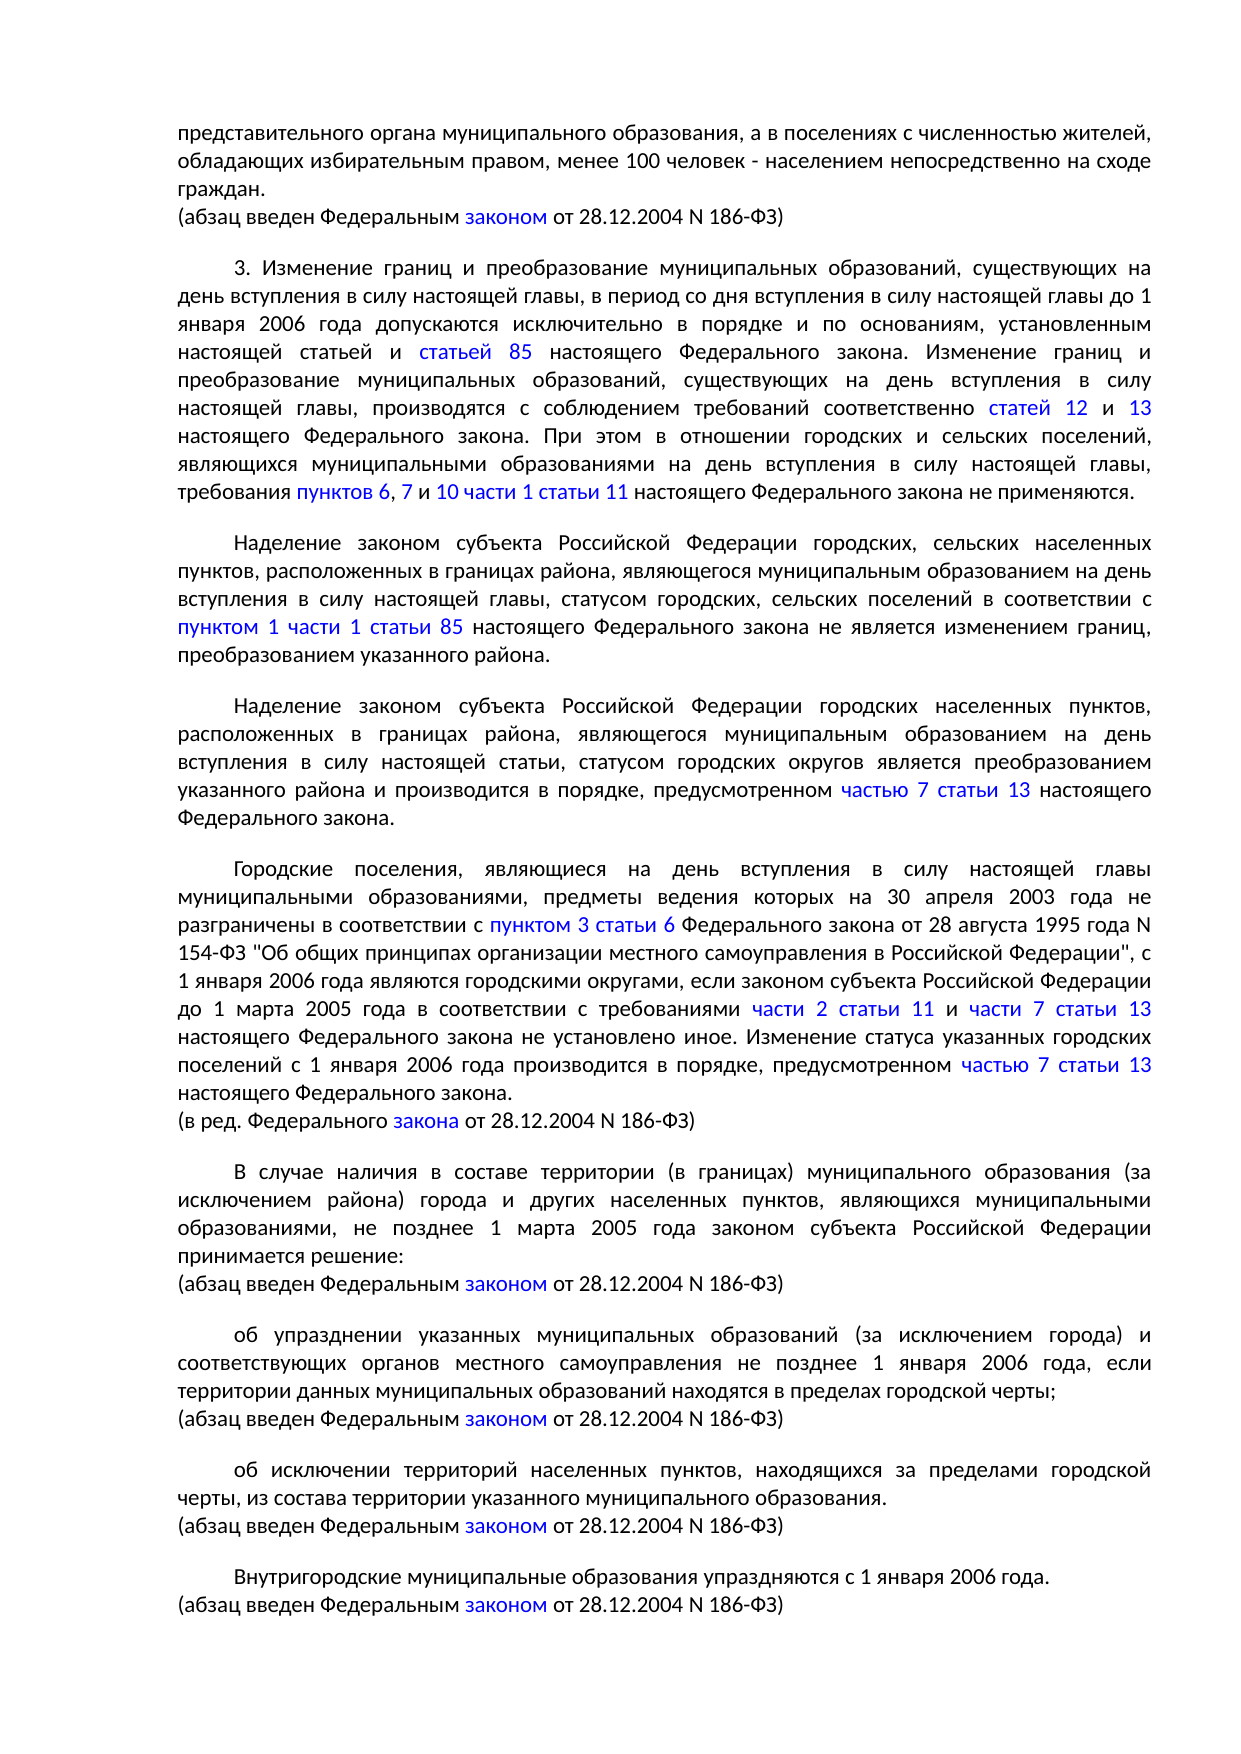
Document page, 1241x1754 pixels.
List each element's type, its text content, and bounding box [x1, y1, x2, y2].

text (абзац введен Федеральным законом от 28.12.2004 N 186-ФЗ) [177, 1511, 1152, 1539]
text (абзац введен Федеральным законом от 28.12.2004 N 186-ФЗ) [177, 1269, 1152, 1297]
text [177, 118, 1152, 202]
text (абзац введен Федеральным законом от 28.12.2004 N 186-ФЗ) [177, 1590, 1152, 1618]
text (абзац введен Федеральным законом от 28.12.2004 N 186-ФЗ) [177, 1404, 1152, 1432]
text (в ред. Федерального закона от 28.12.2004 N 186-ФЗ) [177, 1106, 1152, 1134]
text (абзац введен Федеральным законом от 28.12.2004 N 186-ФЗ) [177, 202, 1152, 230]
text Внутригородские муниципальные образования упраздняются с 1 января 2006 года. [177, 1562, 1152, 1590]
text об упразднении указанных муниципальных образований (за исключением города) и соответствующих органов местного самоуправления не позднее 1 января 2006 года, если территории данных муниципальных образований находятся в пределах городской черты; [177, 1320, 1152, 1404]
text об исключении территорий населенных пунктов, находящихся за пределами городской черты, из состава территории указанного муниципального образования. [177, 1455, 1152, 1511]
text Наделение законом субъекта Российской Федерации городских, сельских населенных пунктов, расположенных в границах района, являющегося муниципальным образованием на день вступления в силу настоящей главы, статусом городских, сельских поселений в соответствии с пунктом 1 части 1 статьи 85 настоящего Федерального закона не является изменением границ, преобразованием указанного района. [177, 528, 1152, 668]
text В случае наличия в составе территории (в границах) муниципального образования (за исключением района) города и других населенных пунктов, являющихся муниципальными образованиями, не позднее 1 марта 2005 года законом субъекта Российской Федерации принимается решение: [177, 1157, 1152, 1269]
text Наделение законом субъекта Российской Федерации городских населенных пунктов, расположенных в границах района, являющегося муниципальным образованием на день вступления в силу настоящей статьи, статусом городских округов является преобразованием указанного района и производится в порядке, предусмотренном частью 7 статьи 13 настоящего Федерального закона. [177, 691, 1152, 831]
text 3. Изменение границ и преобразование муниципальных образований, существующих на день вступления в силу настоящей главы, в период со дня вступления в силу настоящей главы до 1 января 2006 года допускаются исключительно в порядке и по основаниям, установленным настоящей статьей и статьей 85 настоящего Федерального закона. Изменение границ и преобразование муниципальных образований, существующих на день вступления в силу настоящей главы, производятся с соблюдением требований соответственно статей 12 и 13 настоящего Федерального закона. При этом в отношении городских и сельских поселений, являющихся муниципальными образованиями на день вступления в силу настоящей главы, требования пунктов 6, 7 и 10 части 1 статьи 11 настоящего Федерального закона не применяются. [177, 253, 1152, 505]
text Городские поселения, являющиеся на день вступления в силу настоящей главы муниципальными образованиями, предметы ведения которых на 30 апреля 2003 года не разграничены в соответствии с пунктом 3 статьи 6 Федерального закона от 28 августа 1995 года N 154-ФЗ "Об общих принципах организации местного самоуправления в Российской Федерации", с 1 января 2006 года являются городскими округами, если законом субъекта Российской Федерации до 1 марта 2005 года в соответствии с требованиями части 2 статьи 11 и части 7 статьи 13 настоящего Федерального закона не установлено иное. Изменение статуса указанных городских поселений с 1 января 2006 года производится в порядке, предусмотренном частью 7 статьи 13 настоящего Федерального закона. [177, 854, 1152, 1106]
